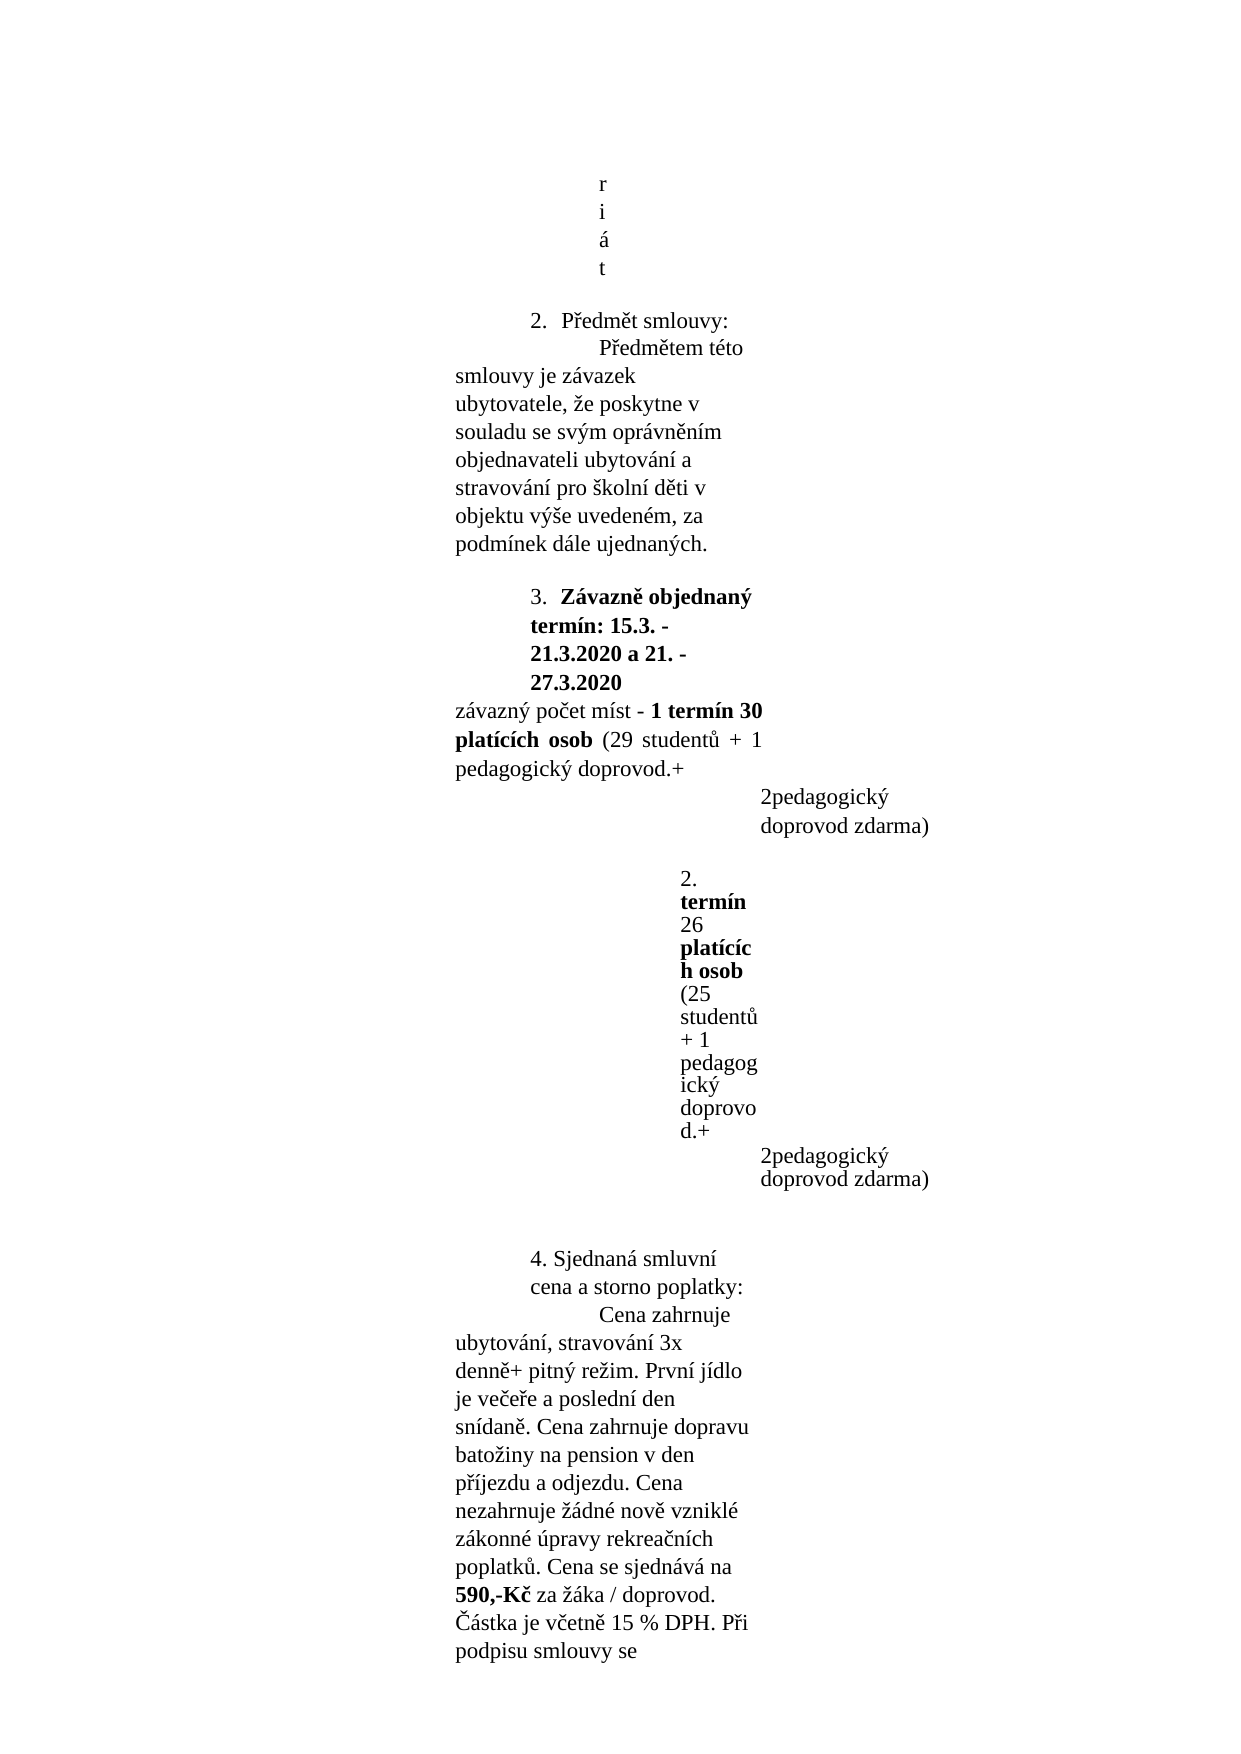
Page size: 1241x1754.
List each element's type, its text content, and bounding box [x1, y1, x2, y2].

text 2pedagogický doprovod zdarma) [760, 1145, 972, 1191]
text 4. Sjednaná smluvní cena a storno poplatky: [530, 1244, 763, 1300]
text 2. termín 26 platících osob (25 studentů + 1 pedagogický doprovod.+ [680, 868, 763, 1143]
text 2pedagogický doprovod zdarma) [760, 782, 972, 839]
text závazný počet míst - 1 termín 30 platících osob (29 studentů + 1 pedagogický doprovod.+ [455, 696, 763, 782]
list Předmět smlouvy: [530, 310, 763, 333]
text Předmětem této smlouvy je závazek ubytovatele, že poskytne v souladu se svým oprávněním objednavateli ubytování a stravování pro školní děti v objektu výše uvedeném, za podmínek dále ujednaných. [455, 333, 750, 557]
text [455, 1300, 750, 1664]
list Závazně objednaný termín: 15.3. - 21.3.2020 a 21. - 27.3.2020 [530, 582, 763, 696]
